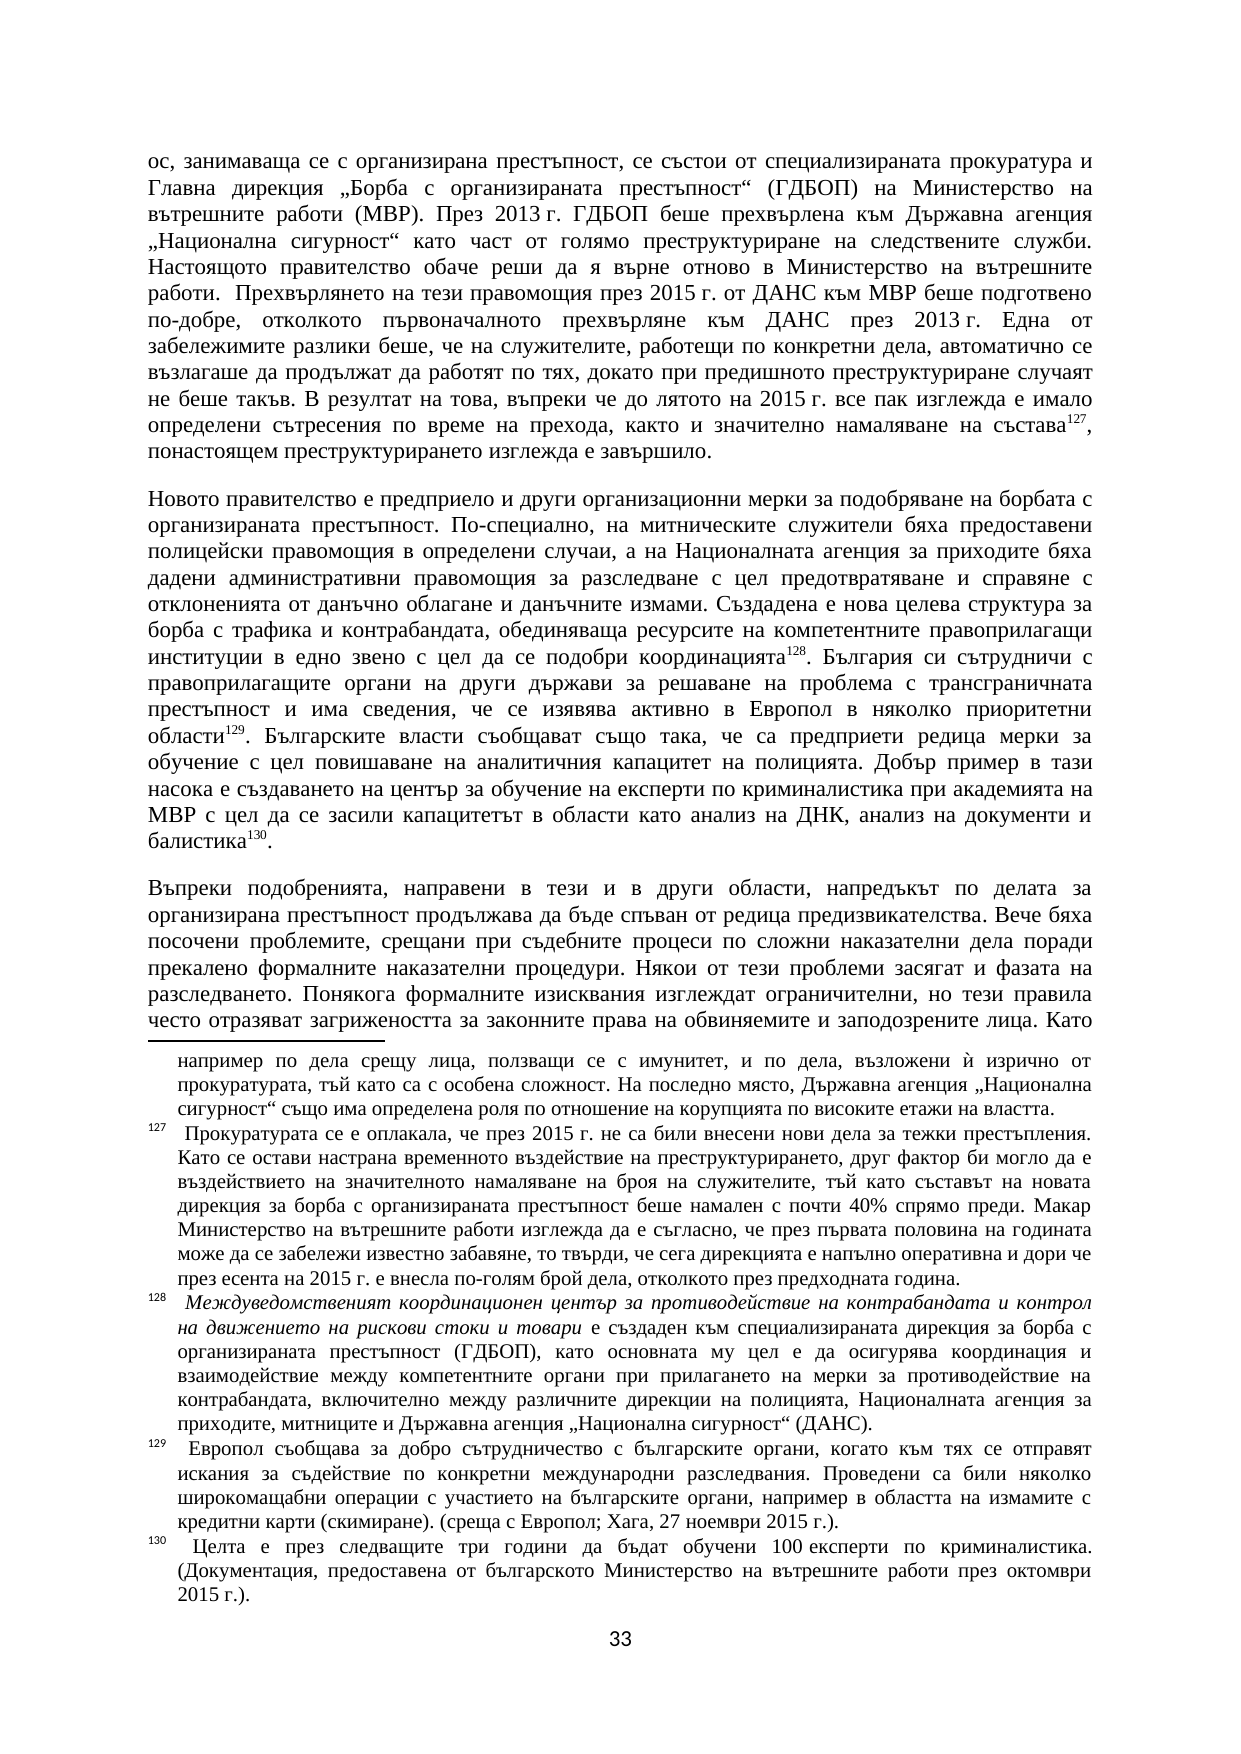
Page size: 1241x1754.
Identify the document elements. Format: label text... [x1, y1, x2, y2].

text Новото правителство е предприело и други организационни мерки за подобряване на борбата с организираната престъпност. По-специално, на митническите служители бяха предоставени полицейски правомощия в определени случаи, а на Националната агенция за приходите бяха дадени административни правомощия за разследване с цел предотвратяване и справяне с отклоненията от данъчно облагане и данъчните измами. Създадена е нова целева структура за борба с трафика и контрабандата, обединяваща ресурсите на компетентните правоприлагащи институции в едно звено с цел да се подобри координацията. България си сътрудничи с правоприлагащите органи на други държави за решаване на проблема с трансграничната престъпност и има сведения, че се изявява активно в Европол в няколко приоритетни области. Българските власти съобщават също така, че са предприети редица мерки за обучение с цел повишаване на аналитичния капацитет на полицията. Добър пример в тази насока е създаването на център за обучение на експерти по криминалистика при академията на МВР с цел да се засили капацитетът в области като анализ на ДНК, анализ на документи и балистика. [148, 485, 1093, 854]
text Въпреки подобренията, направени в тези и в други области, напредъкът по делата за организирана престъпност продължава да бъде спъван от редица предизвикателства. Вече бяха посочени проблемите, срещани при съдебните процеси по сложни наказателни дела поради прекалено формалните наказателни процедури. Някои от тези проблеми засягат и фазата на разследването. Понякога формалните изисквания изглеждат ограничителни, но тези правила често отразяват загрижеността за законните права на обвиняемите и заподозрените лица. Като цяло все пак се създава усещането за по-скоро строга среда за провеждане на наказателните разследвания, особено когато става дума за сложни дела, каквито са делата за организирана престъпност. [148, 874, 1093, 1033]
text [148, 148, 1093, 464]
